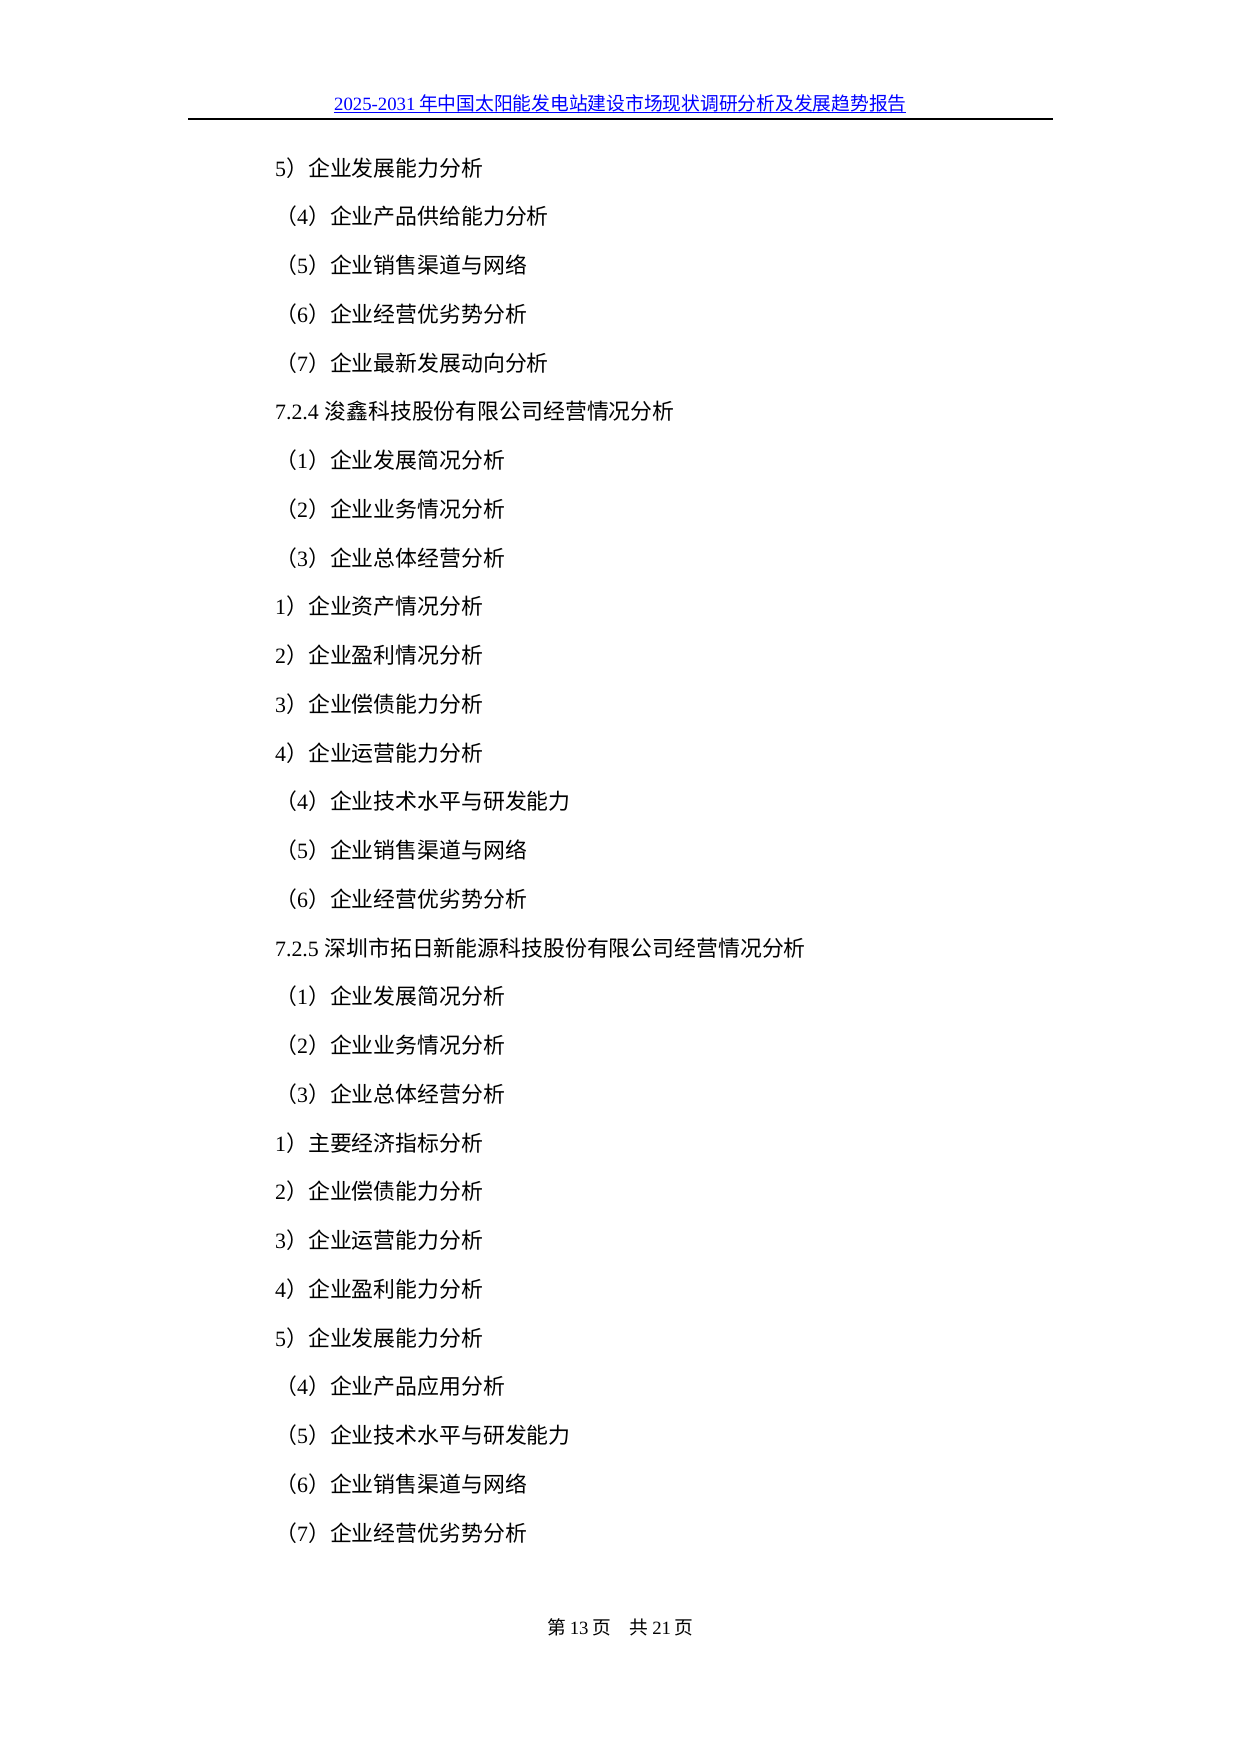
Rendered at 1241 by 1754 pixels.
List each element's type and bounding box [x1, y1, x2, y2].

text [187, 150, 1053, 1548]
